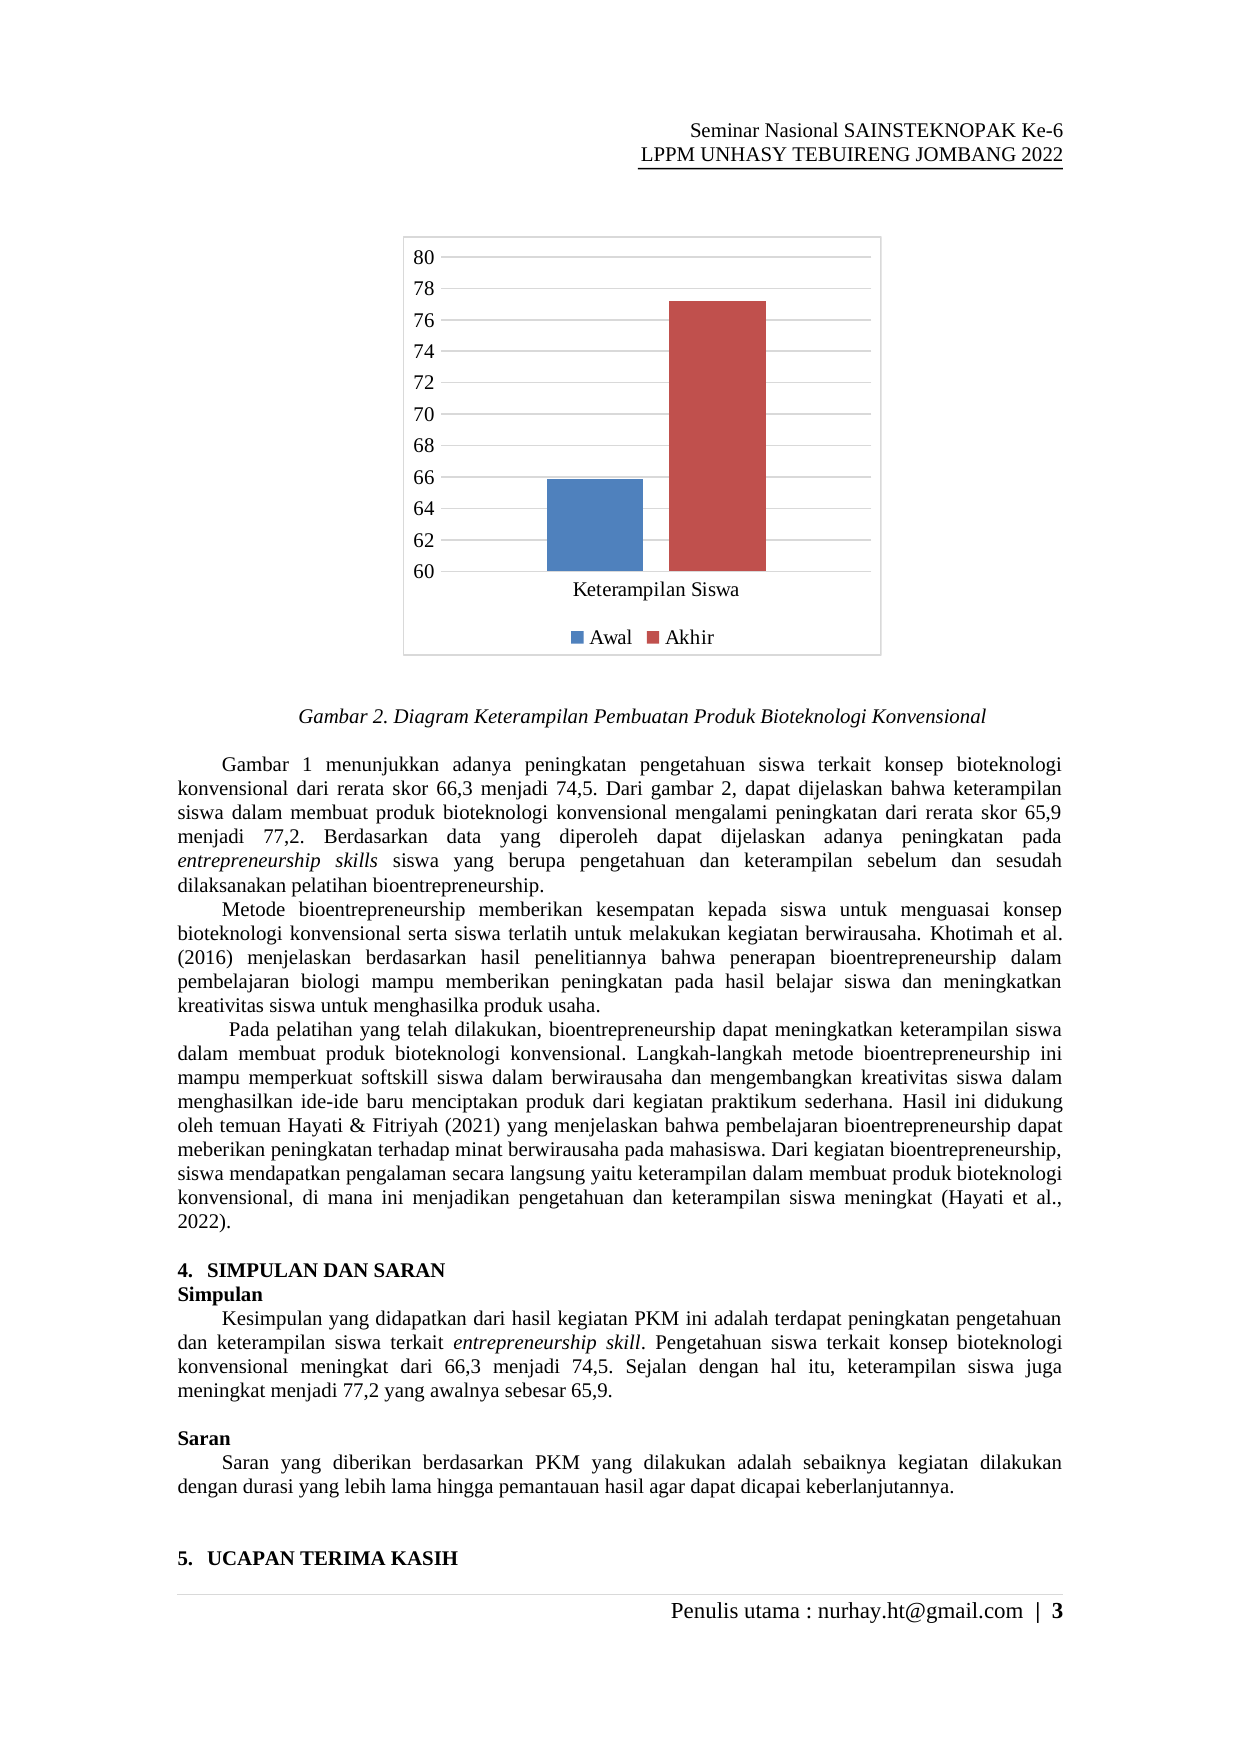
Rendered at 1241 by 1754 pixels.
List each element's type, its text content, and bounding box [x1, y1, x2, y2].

list UCAPAN TERIMA KASIH [177, 1546, 1063, 1570]
text Kesimpulan yang didapatkan dari hasil kegiatan PKM ini adalah terdapat peningkatan pengetahuan dan keterampilan siswa terkait entrepreneurship skill. Pengetahuan siswa terkait konsep bioteknologi konvensional meningkat dari 66,3 menjadi 74,5. Sejalan dengan hal itu, keterampilan siswa juga meningkat menjadi 77,2 yang awalnya sebesar 65,9. [177, 1306, 1063, 1402]
text Gambar 1 menunjukkan adanya peningkatan pengetahuan siswa terkait konsep bioteknologi konvensional dari rerata skor 66,3 menjadi 74,5. Dari gambar 2, dapat dijelaskan bahwa keterampilan siswa dalam membuat produk bioteknologi konvensional mengalami peningkatan dari rerata skor 65,9 menjadi 77,2. Berdasarkan data yang diperoleh dapat dijelaskan adanya peningkatan pada entrepreneurship skills siswa yang berupa pengetahuan dan keterampilan sebelum dan sesudah dilaksanakan pelatihan bioentrepreneurship. [177, 752, 1063, 897]
text Pada pelatihan yang telah dilakukan, bioentrepreneurship dapat meningkatkan keterampilan siswa dalam membuat produk bioteknologi konvensional. Langkah-langkah metode bioentrepreneurship ini mampu memperkuat softskill siswa dalam berwirausaha dan mengembangkan kreativitas siswa dalam menghasilkan ide-ide baru menciptakan produk dari kegiatan praktikum sederhana. Hasil ini didukung oleh temuan Hayati & Fitriyah (2021) yang menjelaskan bahwa pembelajaran bioentrepreneurship dapat meberikan peningkatan terhadap minat berwirausaha pada mahasiswa. Dari kegiatan bioentrepreneurship, siswa mendapatkan pengalaman secara langsung yaitu keterampilan dalam membuat produk bioteknologi konvensional, di mana ini menjadikan pengetahuan dan keterampilan siswa meningkat (Hayati et al., 2022). [177, 1017, 1063, 1233]
text Saran [177, 1426, 1063, 1450]
text Metode bioentrepreneurship memberikan kesempatan kepada siswa untuk menguasai konsep bioteknologi konvensional serta siswa terlatih untuk melakukan kegiatan berwirausaha. Khotimah et al. (2016) menjelaskan berdasarkan hasil penelitiannya bahwa penerapan bioentrepreneurship dalam pembelajaran biologi mampu memberikan peningkatan pada hasil belajar siswa dan meningkatkan kreativitas siswa untuk menghasilka produk usaha. [177, 897, 1063, 1017]
text Saran yang diberikan berdasarkan PKM yang dilakukan adalah sebaiknya kegiatan dilakukan dengan durasi yang lebih lama hingga pemantauan hasil agar dapat dicapai keberlanjutannya. [177, 1450, 1063, 1498]
text Simpulan [177, 1282, 1063, 1306]
list SIMPULAN DAN SARAN [177, 1257, 1063, 1282]
text Gambar 2. Diagram Keterampilan Pembuatan Produk Bioteknologi Konvensional [177, 704, 1063, 728]
